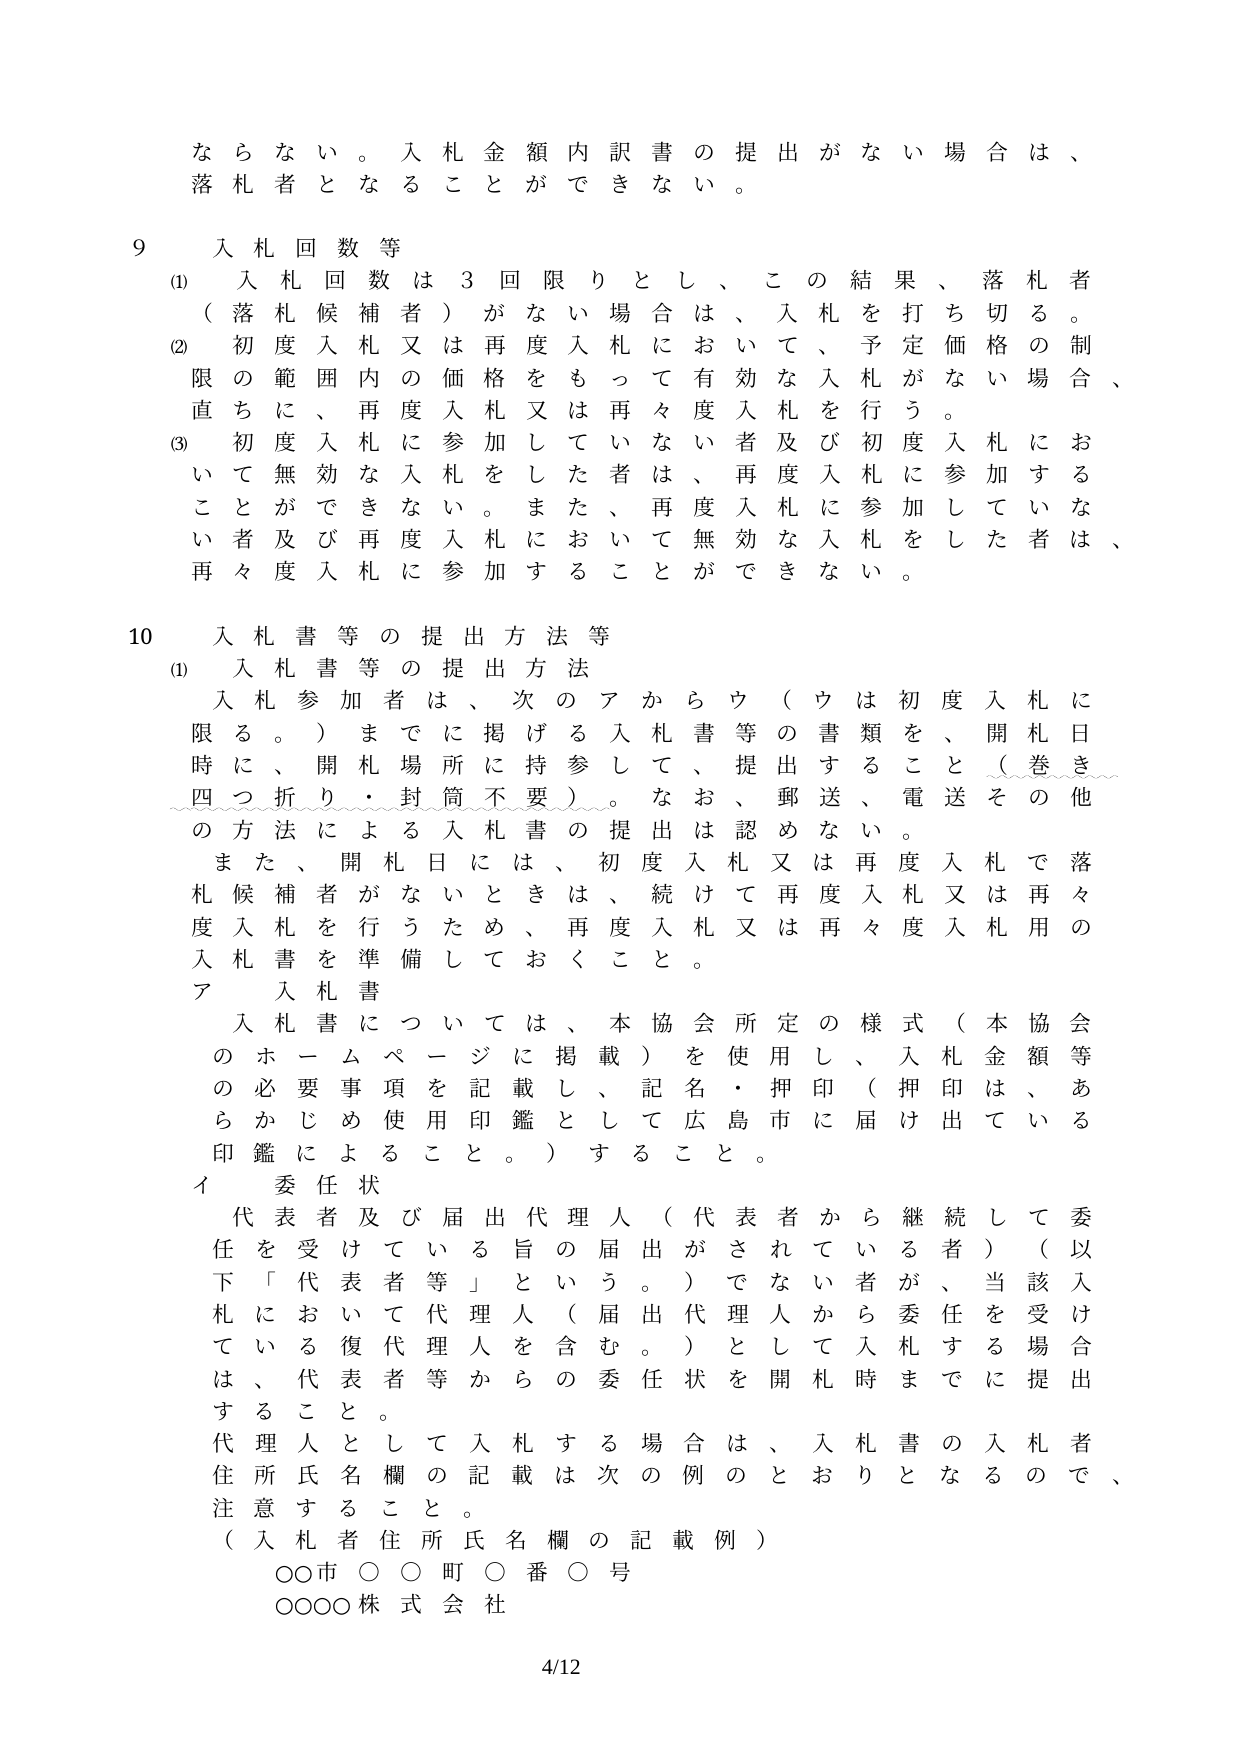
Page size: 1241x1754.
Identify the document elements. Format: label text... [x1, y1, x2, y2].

text 10 入札書等の提出方法等 [128, 619, 1112, 651]
text （入札者住所氏名欄の記載例） [191, 1523, 1112, 1555]
text ⑴ 入札書等の提出方法 [149, 651, 1112, 683]
text ⑶ 初度入札に参加していない者及び初度入札において無効な入札をした者は、再度入札に参加することができない。また、再度入札に参加していない者及び再度入札において無効な入札をした者は、再々度入札に参加することができない。 [149, 425, 1112, 586]
text 入札書については、本協会所定の様式（本協会のホームページに掲載）を使用し、入札金額等の必要事項を記載し、記名・押印（押印は、あらかじめ使用印鑑として広島市に届け出ている印鑑によること。）すること。 [191, 1006, 1112, 1168]
text ９ 入札回数等 [128, 231, 1112, 263]
text ア 入札書 [128, 974, 1112, 1006]
text ⑵ 初度入札又は再度入札において、予定価格の制限の範囲内の価格をもって有効な入札がない場合、直ちに、再度入札又は再々度入札を行う。 [149, 328, 1112, 425]
text 代理人として入札する場合は、入札書の入札者住所氏名欄の記載は次の例のとおりとなるので、注意すること。 [191, 1426, 1112, 1523]
text ○○○○株式会社 [191, 1587, 1112, 1620]
text ⑴ 入札回数は３回限りとし、この結果、落札者（落札候補者）がない場合は、入札を打ち切る。 [149, 263, 1112, 328]
text ○○市○○町○番○号 [191, 1555, 1112, 1587]
text イ 委任状 [128, 1168, 1112, 1200]
text 代表者及び届出代理人（代表者から継続して委任を受けている旨の届出がされている者）（以下「代表者等」という。）でない者が、当該入札において代理人（届出代理人から委任を受けている復代理人を含む。）として入札する場合は、代表者等からの委任状を開札時までに提出すること。 [191, 1200, 1112, 1426]
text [149, 134, 1112, 199]
text 入札参加者は、次のアからウ（ウは初度入札に限る。）までに掲げる入札書等の書類を、開札日時に、開札場所に持参して、提出すること（巻き四つ折り・封筒不要）。なお、郵送、電送その他の方法による入札書の提出は認めない。 [170, 683, 1112, 845]
text また、開札日には、初度入札又は再度入札で落札候補者がないときは、続けて再度入札又は再々度入札を行うため、再度入札又は再々度入札用の入札書を準備しておくこと。 [170, 845, 1112, 974]
